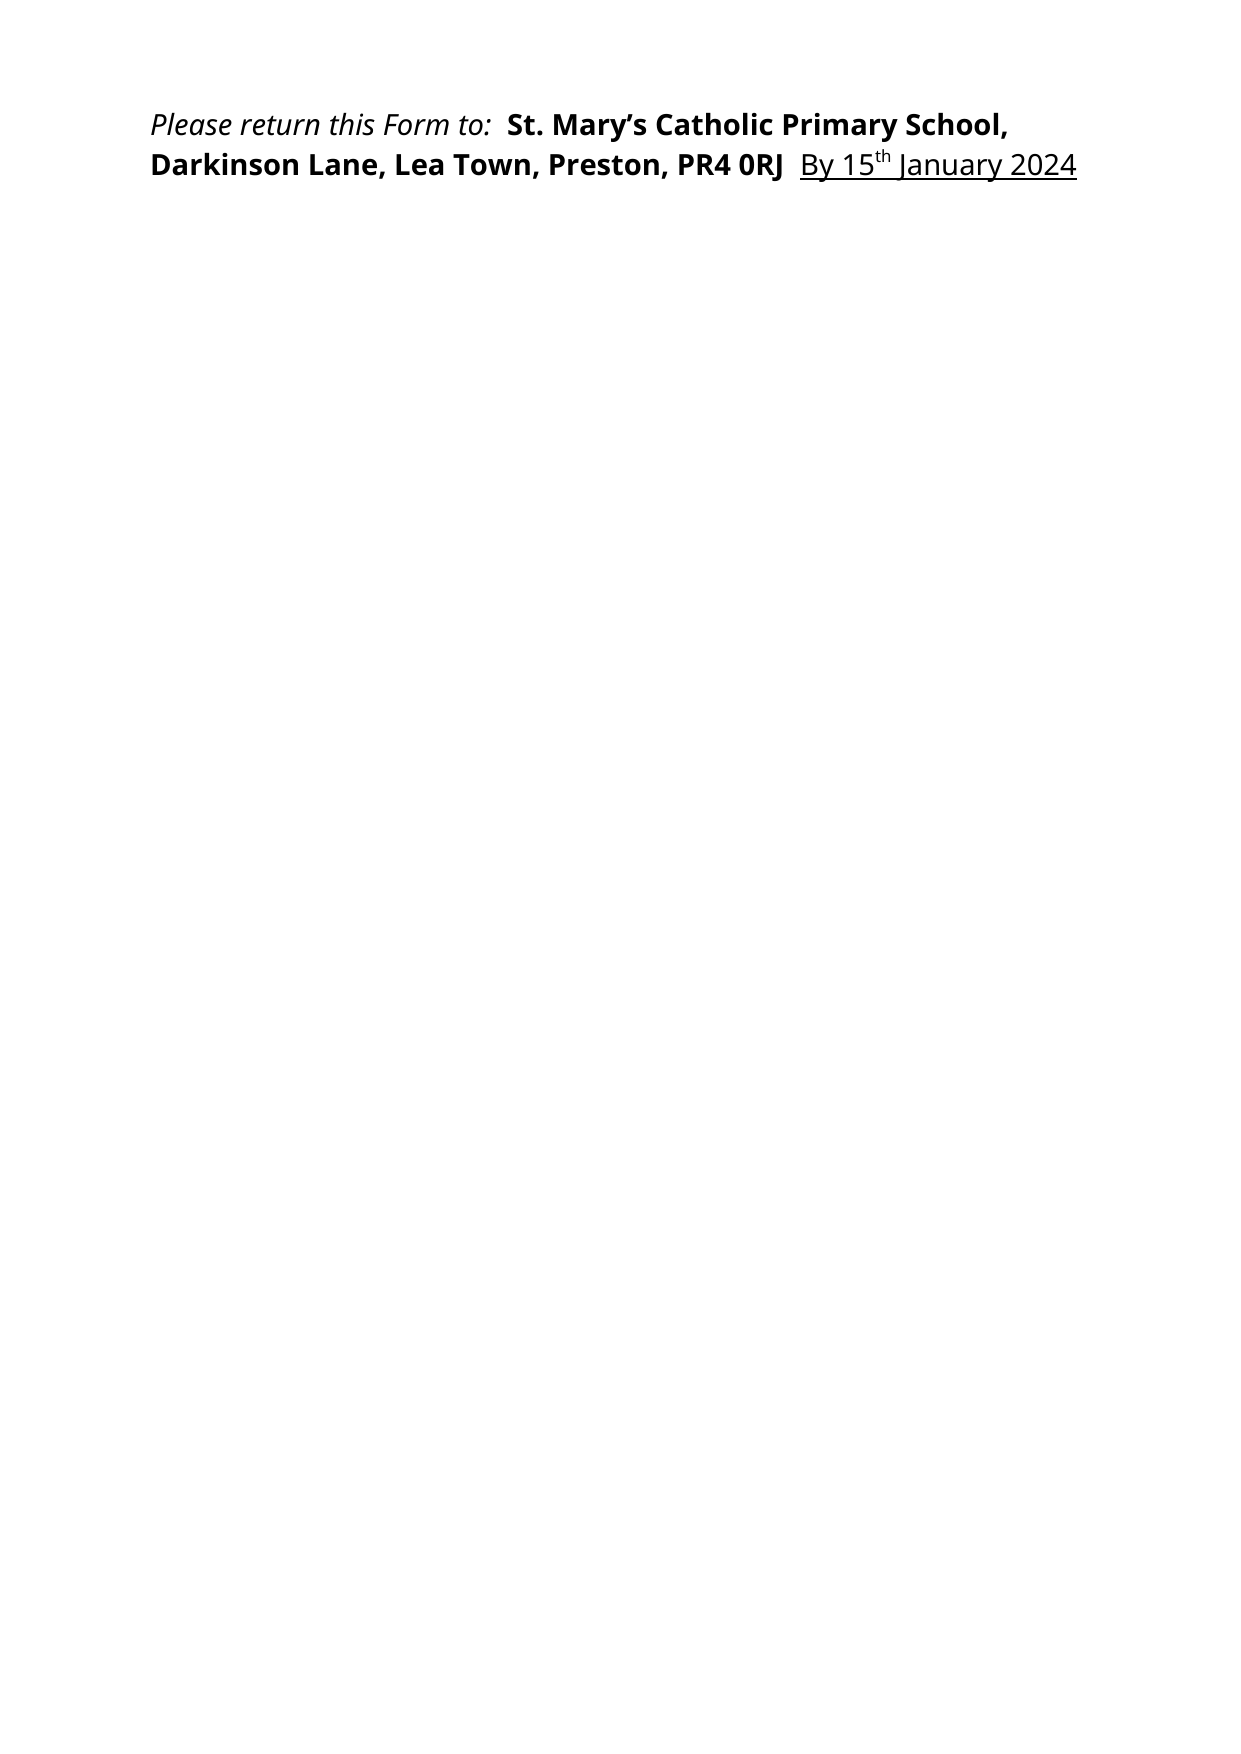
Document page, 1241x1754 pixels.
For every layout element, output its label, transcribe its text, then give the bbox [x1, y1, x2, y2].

text Please return this Form to: St. Mary’s Catholic Primary School, Darkinson Lane, Lea Town, Preston, PR4 0RJ By 15th January 2024 [150, 105, 1090, 184]
